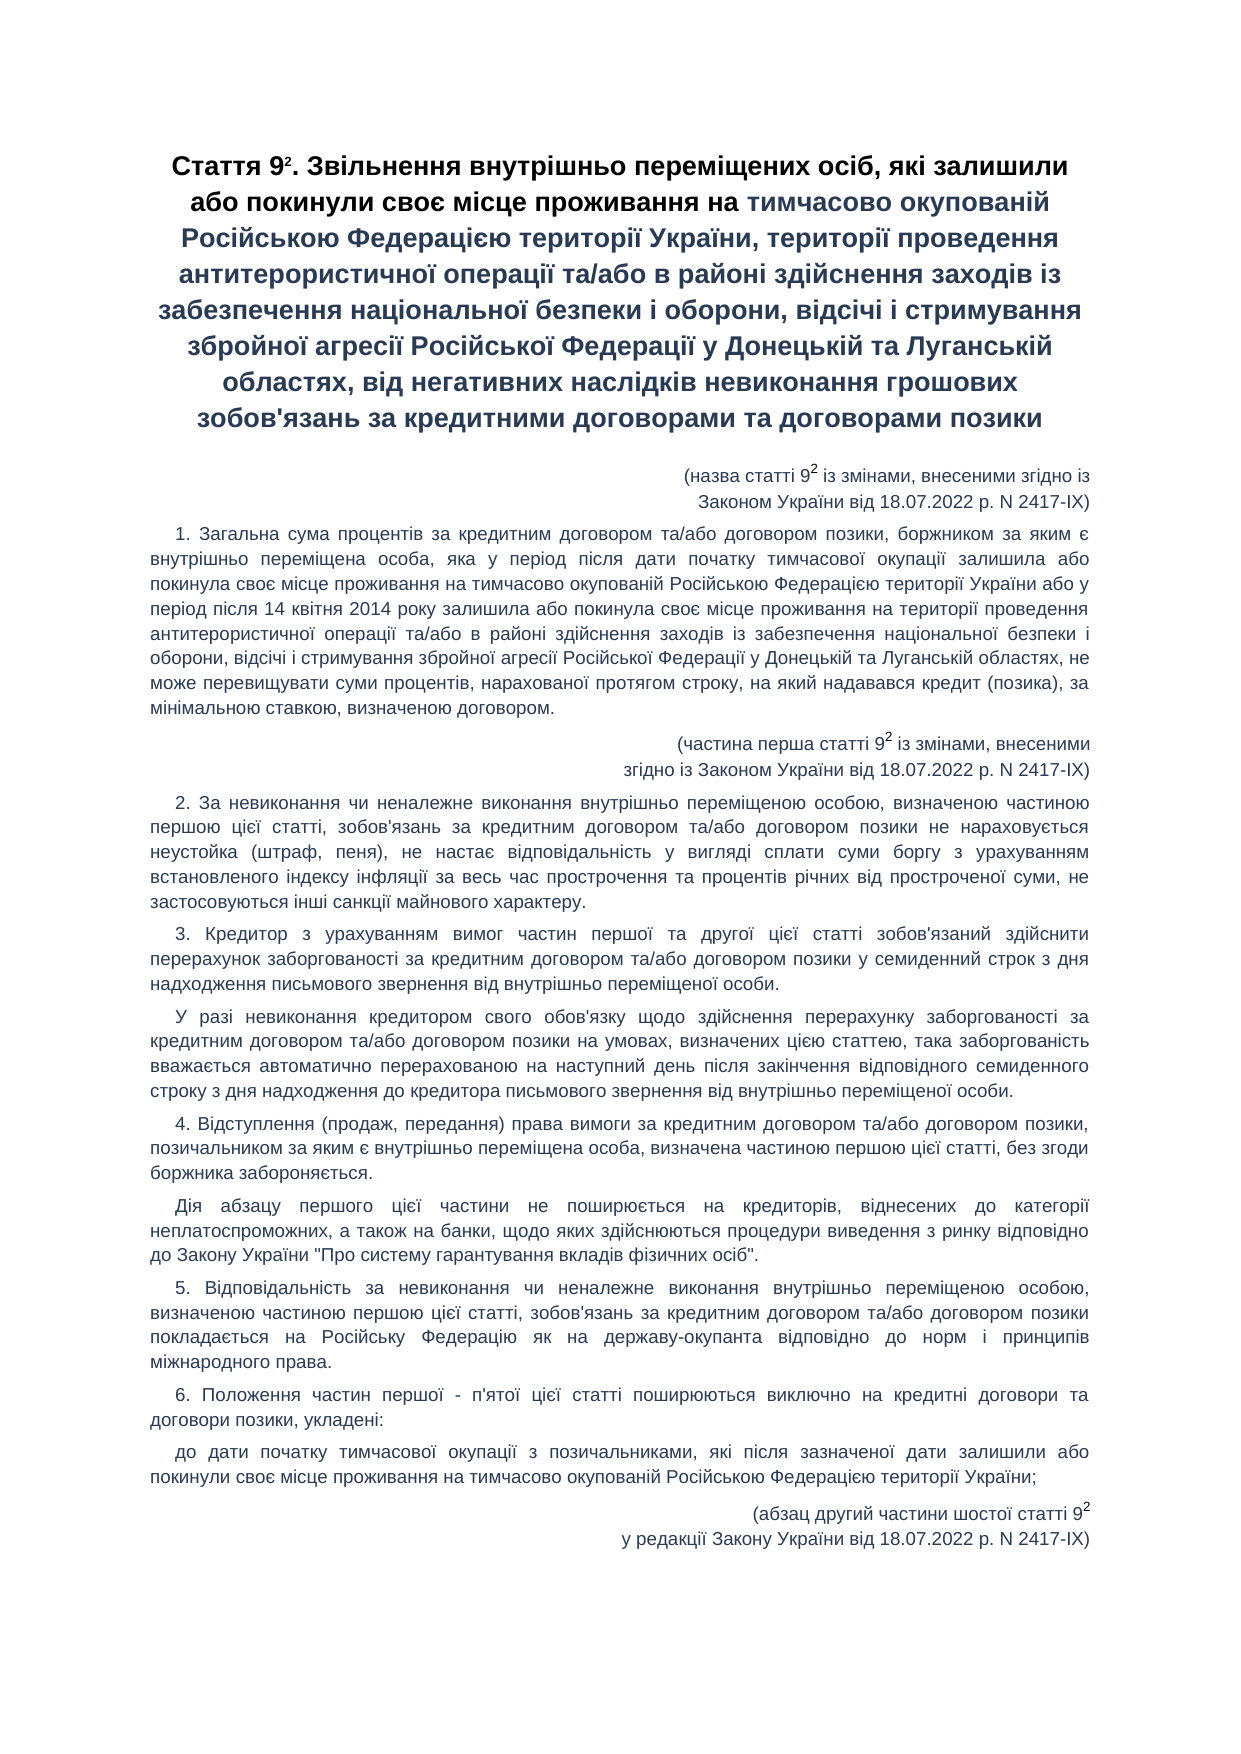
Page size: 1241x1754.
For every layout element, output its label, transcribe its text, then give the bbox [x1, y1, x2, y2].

text (частина перша статті 92 із змінами, внесеними згідно із Законом України від 18.07.2022 р. N 2417-IX) [150, 729, 1090, 780]
text до дати початку тимчасової окупації з позичальниками, які після зазначеної дати залишили або покинули своє місце проживання на тимчасово окупованій Російською Федерацією території України; [150, 1441, 1090, 1487]
text (назва статті 92 із змінами, внесеними згідно із Законом України від 18.07.2022 р. N 2417-IX) [150, 461, 1090, 512]
text (абзац другий частини шостої статті 92 у редакції Закону України від 18.07.2022 р. N 2417-IX) [150, 1498, 1090, 1550]
text 2. За невиконання чи неналежне виконання внутрішньо переміщеною особою, визначеною частиною першою цієї статті, зобов'язань за кредитним договором та/або договором позики не нараховується неустойка (штраф, пеня), не настає відповідальність у вигляді сплати суми боргу з урахуванням встановленого індексу інфляції за весь час прострочення та процентів річних від простроченої суми, не застосовуються інші санкції майнового характеру. [150, 791, 1090, 912]
text 5. Відповідальність за невиконання чи неналежне виконання внутрішньо переміщеною особою, визначеною частиною першою цієї статті, зобов'язань за кредитним договором та/або договором позики покладається на Російську Федерацію як на державу-окупанта відповідно до норм і принципів міжнародного права. [150, 1277, 1090, 1373]
text 3. Кредитор з урахуванням вимог частин першої та другої цієї статті зобов'язаний здійснити перерахунок заборгованості за кредитним договором та/або договором позики у семиденний строк з дня надходження письмового звернення від внутрішньо переміщеної особи. [150, 923, 1090, 994]
text 4. Відступлення (продаж, передання) права вимоги за кредитним договором та/або договором позики, позичальником за яким є внутрішньо переміщена особа, визначена частиною першою цієї статті, без згоди боржника забороняється. [150, 1112, 1090, 1183]
text 6. Положення частин першої - п'ятої цієї статті поширюються виключно на кредитні договори та договори позики, укладені: [150, 1384, 1090, 1430]
text 1. Загальна сума процентів за кредитним договором та/або договором позики, боржником за яким є внутрішньо переміщена особа, яка у період після дати початку тимчасової окупації залишила або покинула своє місце проживання на тимчасово окупованій Російською Федерацією території України або у період після 14 квітня 2014 року залишила або покинула своє місце проживання на території проведення антитерористичної операції та/або в районі здійснення заходів із забезпечення національної безпеки і оборони, відсічі і стримування збройної агресії Російської Федерації у Донецькій та Луганській областях, не може перевищувати суми процентів, нарахованої протягом строку, на який надавався кредит (позика), за мінімальною ставкою, визначеною договором. [150, 523, 1090, 718]
text Дія абзацу першого цієї частини не поширюється на кредиторів, віднесених до категорії неплатоспроможних, а також на банки, щодо яких здійснюються процедури виведення з ринку відповідно до Закону України "Про систему гарантування вкладів фізичних осіб". [150, 1194, 1090, 1266]
text У разі невиконання кредитором свого обов'язку щодо здійснення перерахунку заборгованості за кредитним договором та/або договором позики на умовах, визначених цією статтею, така заборгованість вважається автоматично перерахованою на наступний день після закінчення відповідного семиденного строку з дня надходження до кредитора письмового звернення від внутрішньо переміщеної особи. [150, 1005, 1090, 1101]
subtitle Стаття 92. Звільнення внутрішньо переміщених осіб, які залишили або покинули своє місце проживання на тимчасово окупованій Російською Федерацією території України, території проведення антитерористичної операції та/або в районі здійснення заходів із забезпечення національної безпеки і оборони, відсічі і стримування збройної агресії Російської Федерації у Донецькій та Луганській областях, від негативних наслідків невиконання грошових зобов'язань за кредитними договорами та договорами позики [150, 150, 1090, 433]
